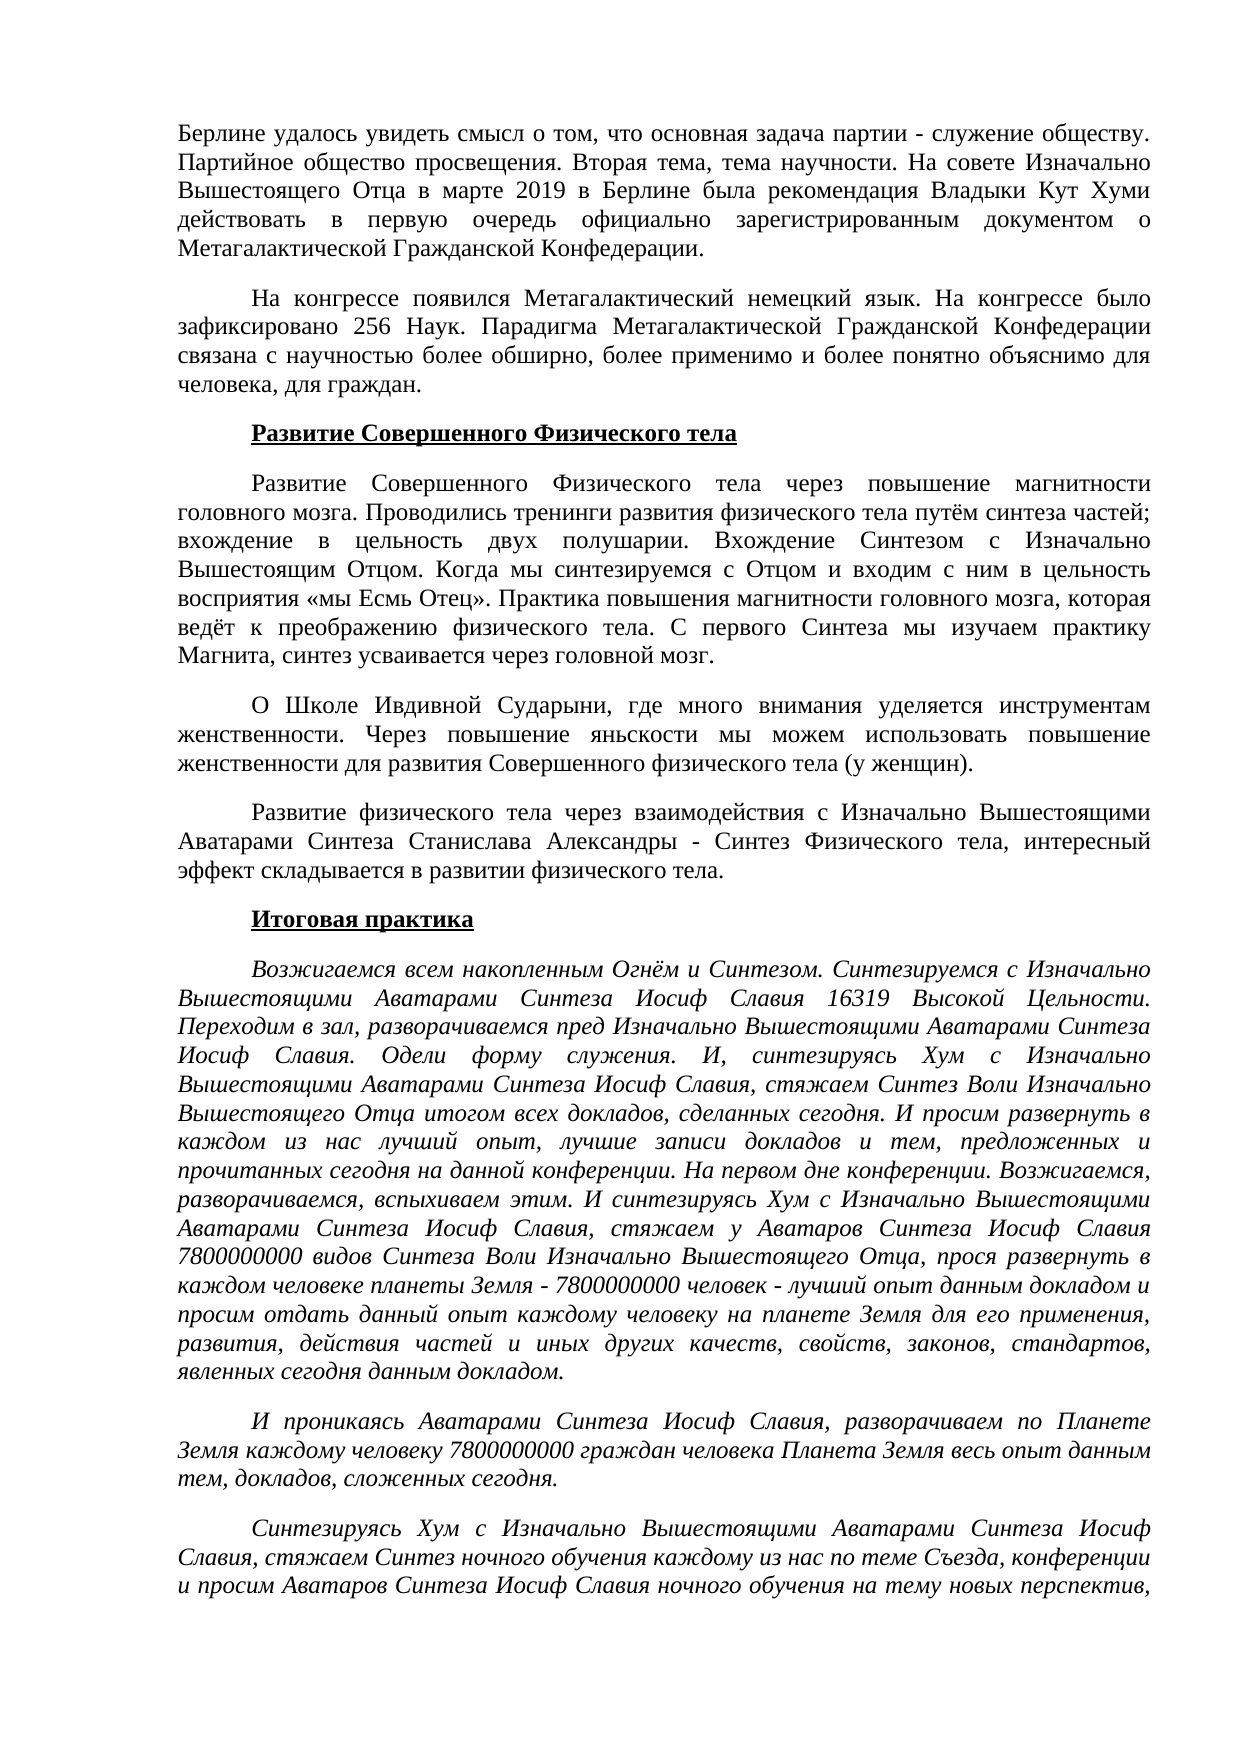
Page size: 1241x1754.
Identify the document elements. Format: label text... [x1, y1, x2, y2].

text Развитие Совершенного Физического тела [177, 418, 1152, 447]
text Развитие Совершенного Физического тела через повышение магнитности головного мозга. Проводились тренинги развития физического тела путём синтеза частей; вхождение в цельность двух полушарии. Вхождение Синтезом с Изначально Вышестоящим Отцом. Когда мы синтезируемся с Отцом и входим с ним в цельность восприятия «мы Есмь Отец». Практика повышения магнитности головного мозга, которая ведёт к преображению физического тела. С первого Синтеза мы изучаем практику Магнита, синтез усваивается через головной мозг. [177, 468, 1152, 669]
text Развитие физического тела через взаимодействия с Изначально Вышестоящими Аватарами Синтеза Станислава Александры - Синтез Физического тела, интересный эффект складывается в развитии физического тела. [177, 797, 1152, 883]
text На конгрессе появился Метагалактический немецкий язык. На конгрессе было зафиксировано 256 Наук. Парадигма Метагалактической Гражданской Конфедерации связана с научностью более обширно, более применимо и более понятно объяснимо для человека, для граждан. [177, 283, 1152, 398]
text О Школе Ивдивной Сударыни, где много внимания уделяется инструментам женственности. Через повышение яньскости мы можем использовать повышение женственности для развития Совершенного физического тела (у женщин). [177, 690, 1152, 776]
text Возжигаемся всем накопленным Огнём и Синтезом. Синтезируемся с Изначально Вышестоящими Аватарами Синтеза Иосиф Славия 16319 Высокой Цельности. Переходим в зал, разворачиваемся пред Изначально Вышестоящими Аватарами Синтеза Иосиф Славия. Одели форму служения. И, синтезируясь Хум с Изначально Вышестоящими Аватарами Синтеза Иосиф Славия, стяжаем Синтез Воли Изначально Вышестоящего Отца итогом всех докладов, сделанных сегодня. И просим развернуть в каждом из нас лучший опыт, лучшие записи докладов и тем, предложенных и прочитанных сегодня на данной конференции. На первом дне конференции. Возжигаемся, разворачиваемся, вспыхиваем этим. И синтезируясь Хум с Изначально Вышестоящими Аватарами Синтеза Иосиф Славия, стяжаем у Аватаров Синтеза Иосиф Славия 7800000000 видов Синтеза Воли Изначально Вышестоящего Отца, прося развернуть в каждом человеке планеты Земля - 7800000000 человек - лучший опыт данным докладом и просим отдать данный опыт каждому человеку на планете Земля для его применения, развития, действия частей и иных других качеств, свойств, законов, стандартов, явленных сегодня данным докладом. [177, 954, 1152, 1385]
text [177, 1513, 1152, 1599]
text И проникаясь Аватарами Синтеза Иосиф Славия, разворачиваем по Планете Земля каждому человеку 7800000000 граждан человека Планета Земля весь опыт данным тем, докладов, сложенных сегодня. [177, 1406, 1152, 1492]
text Итоговая практика [177, 904, 1152, 933]
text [177, 118, 1152, 262]
